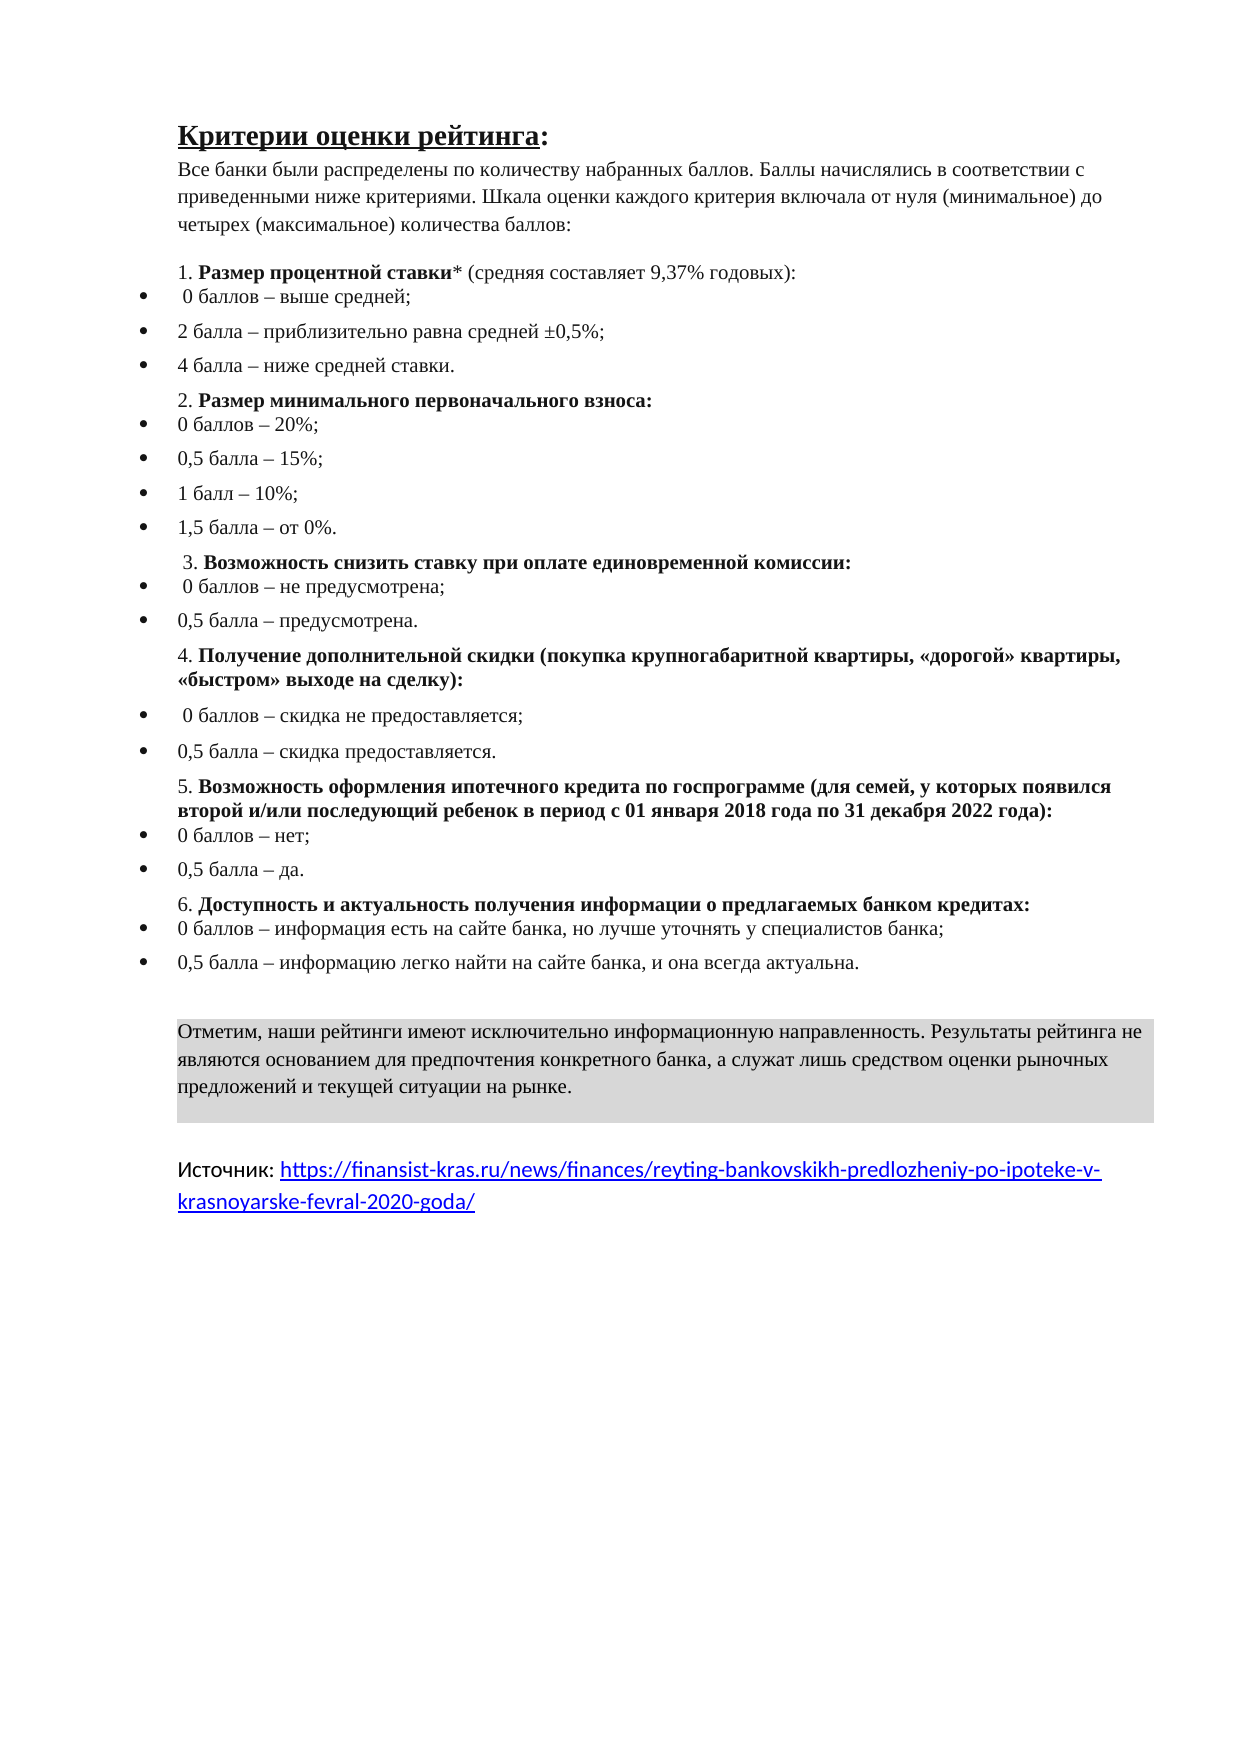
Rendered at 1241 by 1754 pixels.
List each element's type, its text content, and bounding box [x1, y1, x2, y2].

list 0 баллов – не предусмотрена; [140, 574, 1152, 598]
text 1. Размер процентной ставки* (средняя составляет 9,37% годовых): [177, 260, 1152, 284]
list 0,5 балла – да. [140, 857, 1152, 881]
text 3. Возможность снизить ставку при оплате единовременной комиссии: [177, 550, 1152, 574]
list 0 баллов – выше средней; [140, 284, 1152, 308]
list 0,5 балла – 15%; [140, 446, 1152, 470]
list 0,5 балла – информацию легко найти на сайте банка, и она всегда актуальна. [140, 950, 1152, 974]
list 1,5 балла – от 0%. [140, 515, 1152, 539]
list 0,5 балла – скидка предоставляется. [140, 738, 1152, 763]
table_header Отметим, наши рейтинги имеют исключительно информационную направленность. Результаты рейтинга не являются основанием для предпочтения конкретного банка, а служат лишь средством оценки рыночных предложений и текущей ситуации на рынке. [177, 1019, 1154, 1123]
list 0 баллов – 20%; [140, 412, 1152, 436]
list 4 балла – ниже средней ставки. [140, 353, 1152, 377]
list 0,5 балла – предусмотрена. [140, 608, 1152, 632]
text 2. Размер минимального первоначального взноса: [177, 388, 1152, 412]
text Источник: https://finansist-kras.ru/news/finances/reyting-bankovskikh-predlozheniy-po-ipoteke-v-krasnoyarske-fevral-2020-goda/ [177, 1123, 1152, 1215]
text 4. Получение дополнительной скидки (покупка крупногабаритной квартиры, «дорогой» квартиры, «быстром» выходе на сделку): [177, 643, 1152, 691]
list 2 балла – приблизительно равна средней ±0,5%; [140, 319, 1152, 343]
list 1 балл – 10%; [140, 481, 1152, 505]
text 5. Возможность оформления ипотечного кредита по госпрограмме (для семей, у которых появился второй и/или последующий ребенок в период с 01 января 2018 года по 31 декабря 2022 года): [177, 774, 1152, 822]
list 0 баллов – информация есть на сайте банка, но лучше уточнять у специалистов банка; [140, 916, 1152, 939]
subtitle Критерии оценки рейтинга: [177, 118, 1152, 152]
list 0 баллов – скидка не предоставляется; [140, 703, 1152, 727]
text 6. Доступность и актуальность получения информации о предлагаемых банком кредитах: [177, 891, 1152, 916]
text Все банки были распределены по количеству набранных баллов. Баллы начислялись в соответствии с приведенными ниже критериями. Шкала оценки каждого критерия включала от нуля (минимальное) до четырех (максимальное) количества баллов: [177, 157, 1152, 236]
list 0 баллов – нет; [140, 822, 1152, 847]
